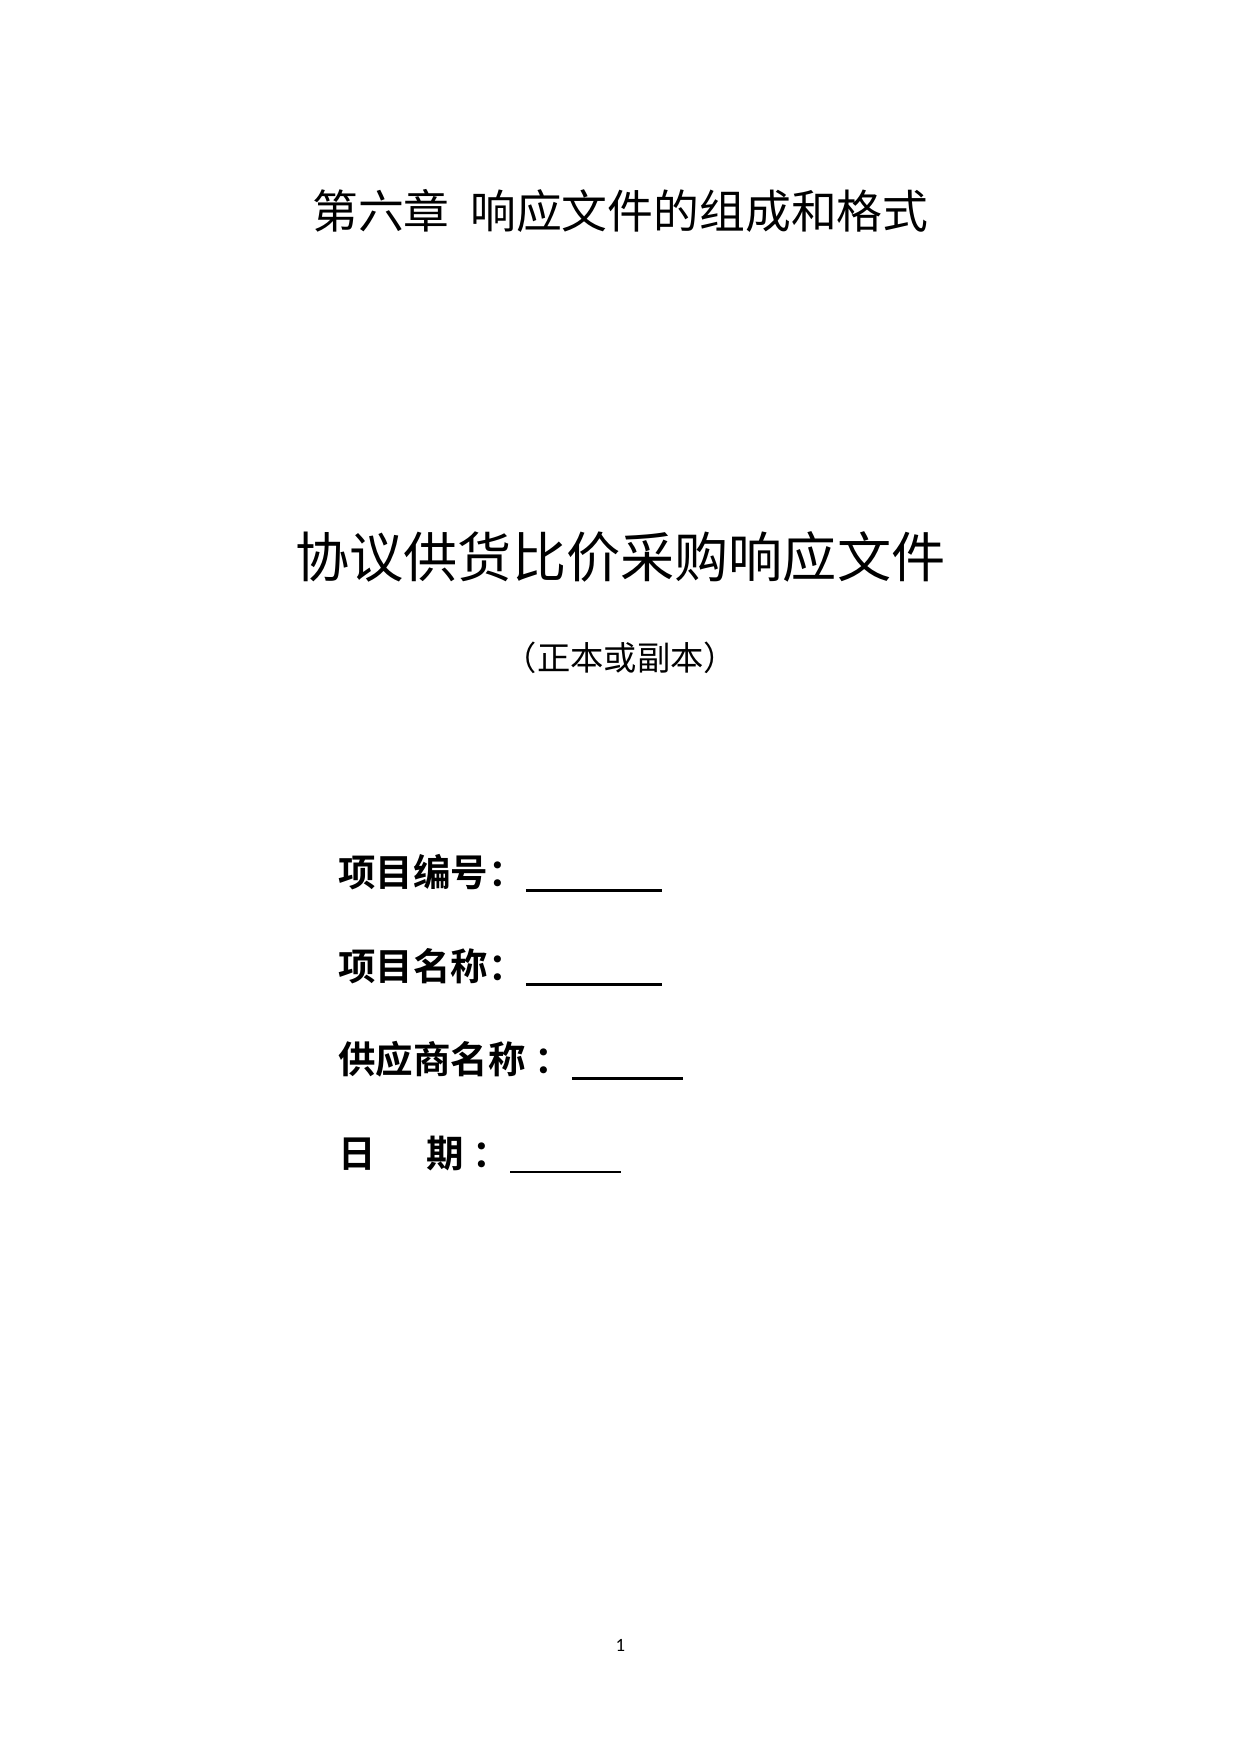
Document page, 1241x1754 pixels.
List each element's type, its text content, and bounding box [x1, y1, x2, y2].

text （正本或副本） [187, 632, 1053, 680]
text 第六章 响应文件的组成和格式 [187, 175, 1053, 241]
text 项目编号： [187, 811, 1053, 905]
text 协议供货比价采购响应文件 [187, 514, 1053, 593]
text 日 期 ： [187, 1093, 1053, 1186]
text 供应商名称 ： [187, 999, 1053, 1093]
text 项目名称： [187, 905, 1053, 999]
